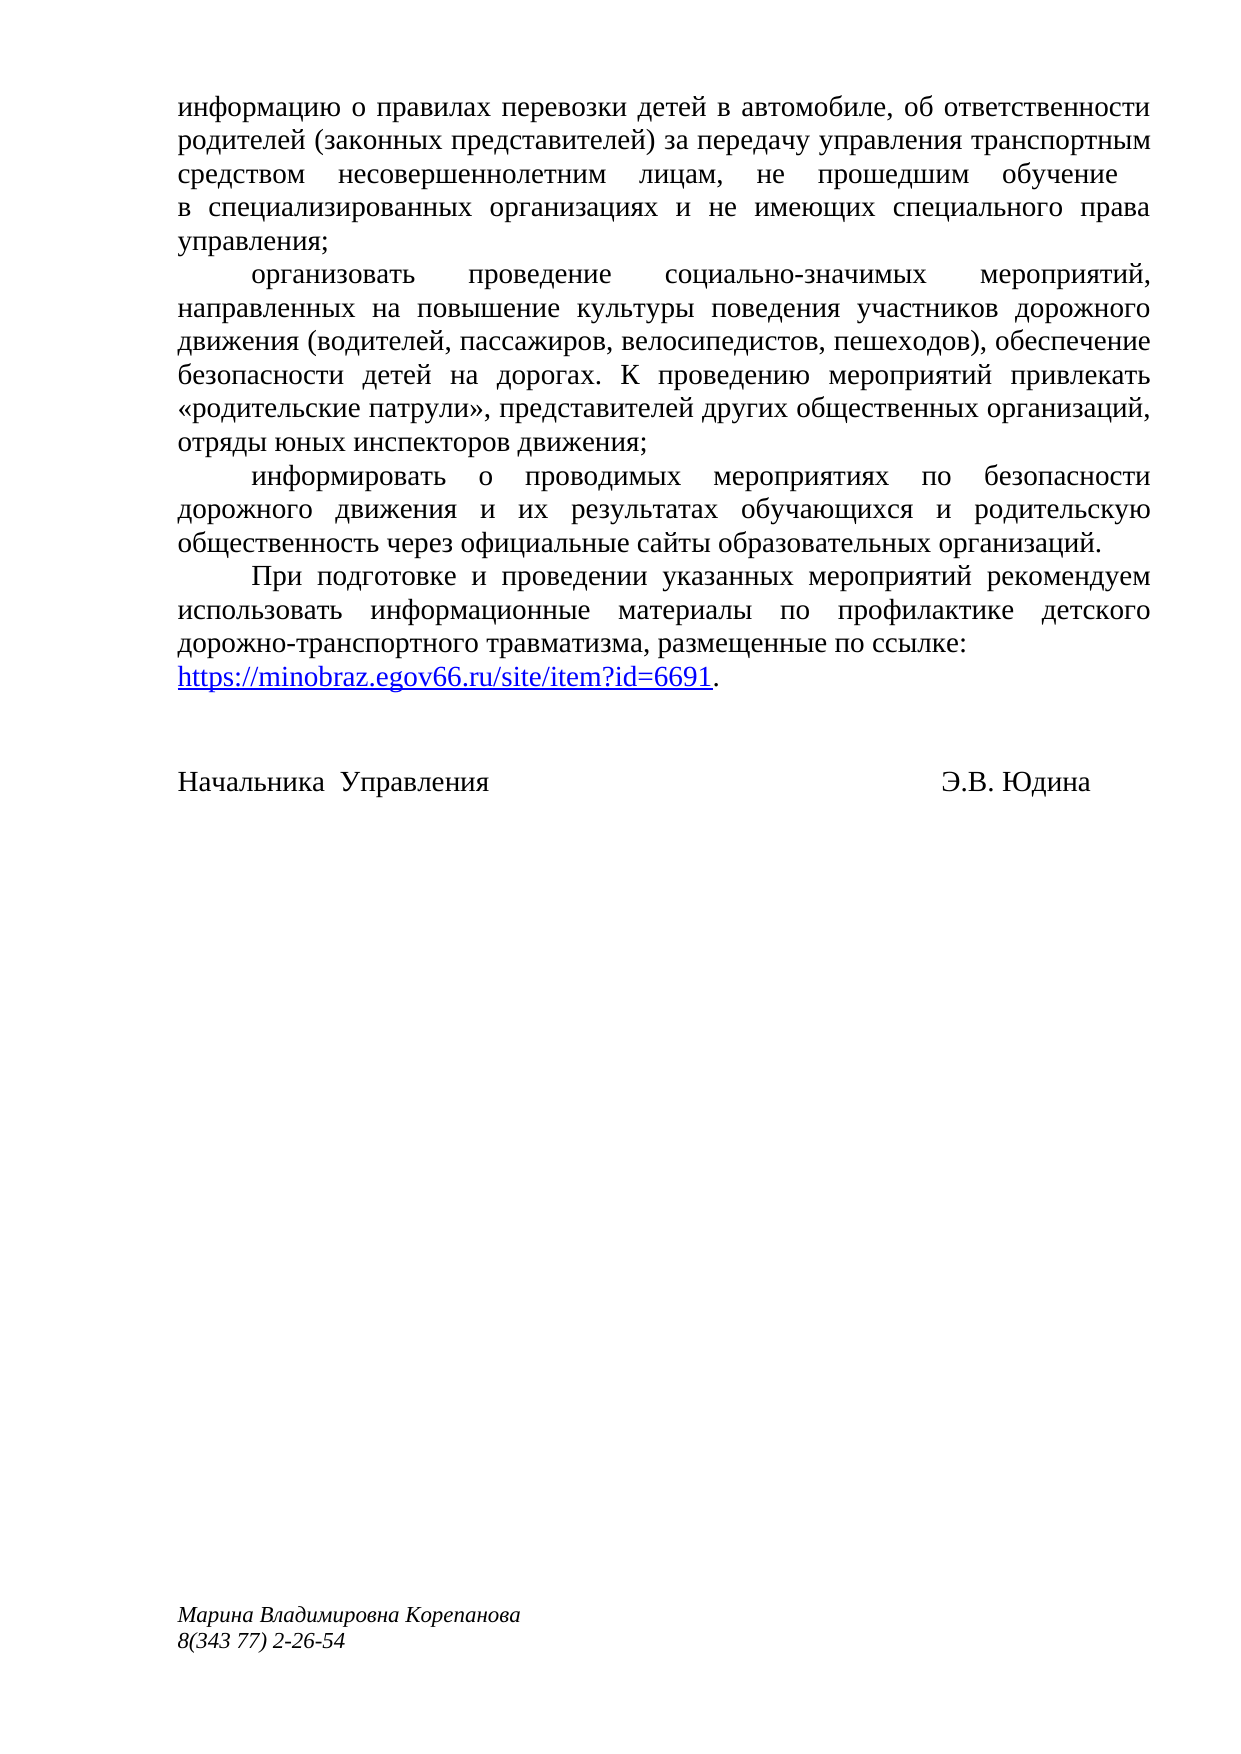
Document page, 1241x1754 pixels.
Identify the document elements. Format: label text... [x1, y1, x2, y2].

text информировать о проводимых мероприятиях по безопасности дорожного движения и их результатах обучающихся и родительскую общественность через официальные сайты образовательных организаций. [177, 458, 1152, 558]
text 8(343 77) 2-26-54 [177, 1627, 1147, 1653]
text https://minobraz.egov66.ru/site/item?id=6691. [177, 659, 1152, 692]
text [177, 89, 1152, 256]
text организовать проведение социально-значимых мероприятий, направленных на повышение культуры поведения участников дорожного движения (водителей, пассажиров, велосипедистов, пешеходов), обеспечение безопасности детей на дорогах. К проведению мероприятий привлекать «родительские патрули», представителей других общественных организаций, отряды юных инспекторов движения; [177, 256, 1152, 458]
text При подготовке и проведении указанных мероприятий рекомендуем использовать информационные материалы по профилактике детского дорожно-транспортного травматизма, размещенные по ссылке: [177, 558, 1152, 659]
text Начальника Управления Э.В. Юдина [177, 764, 1147, 798]
text Марина Владимировна Корепанова [177, 1601, 1147, 1627]
